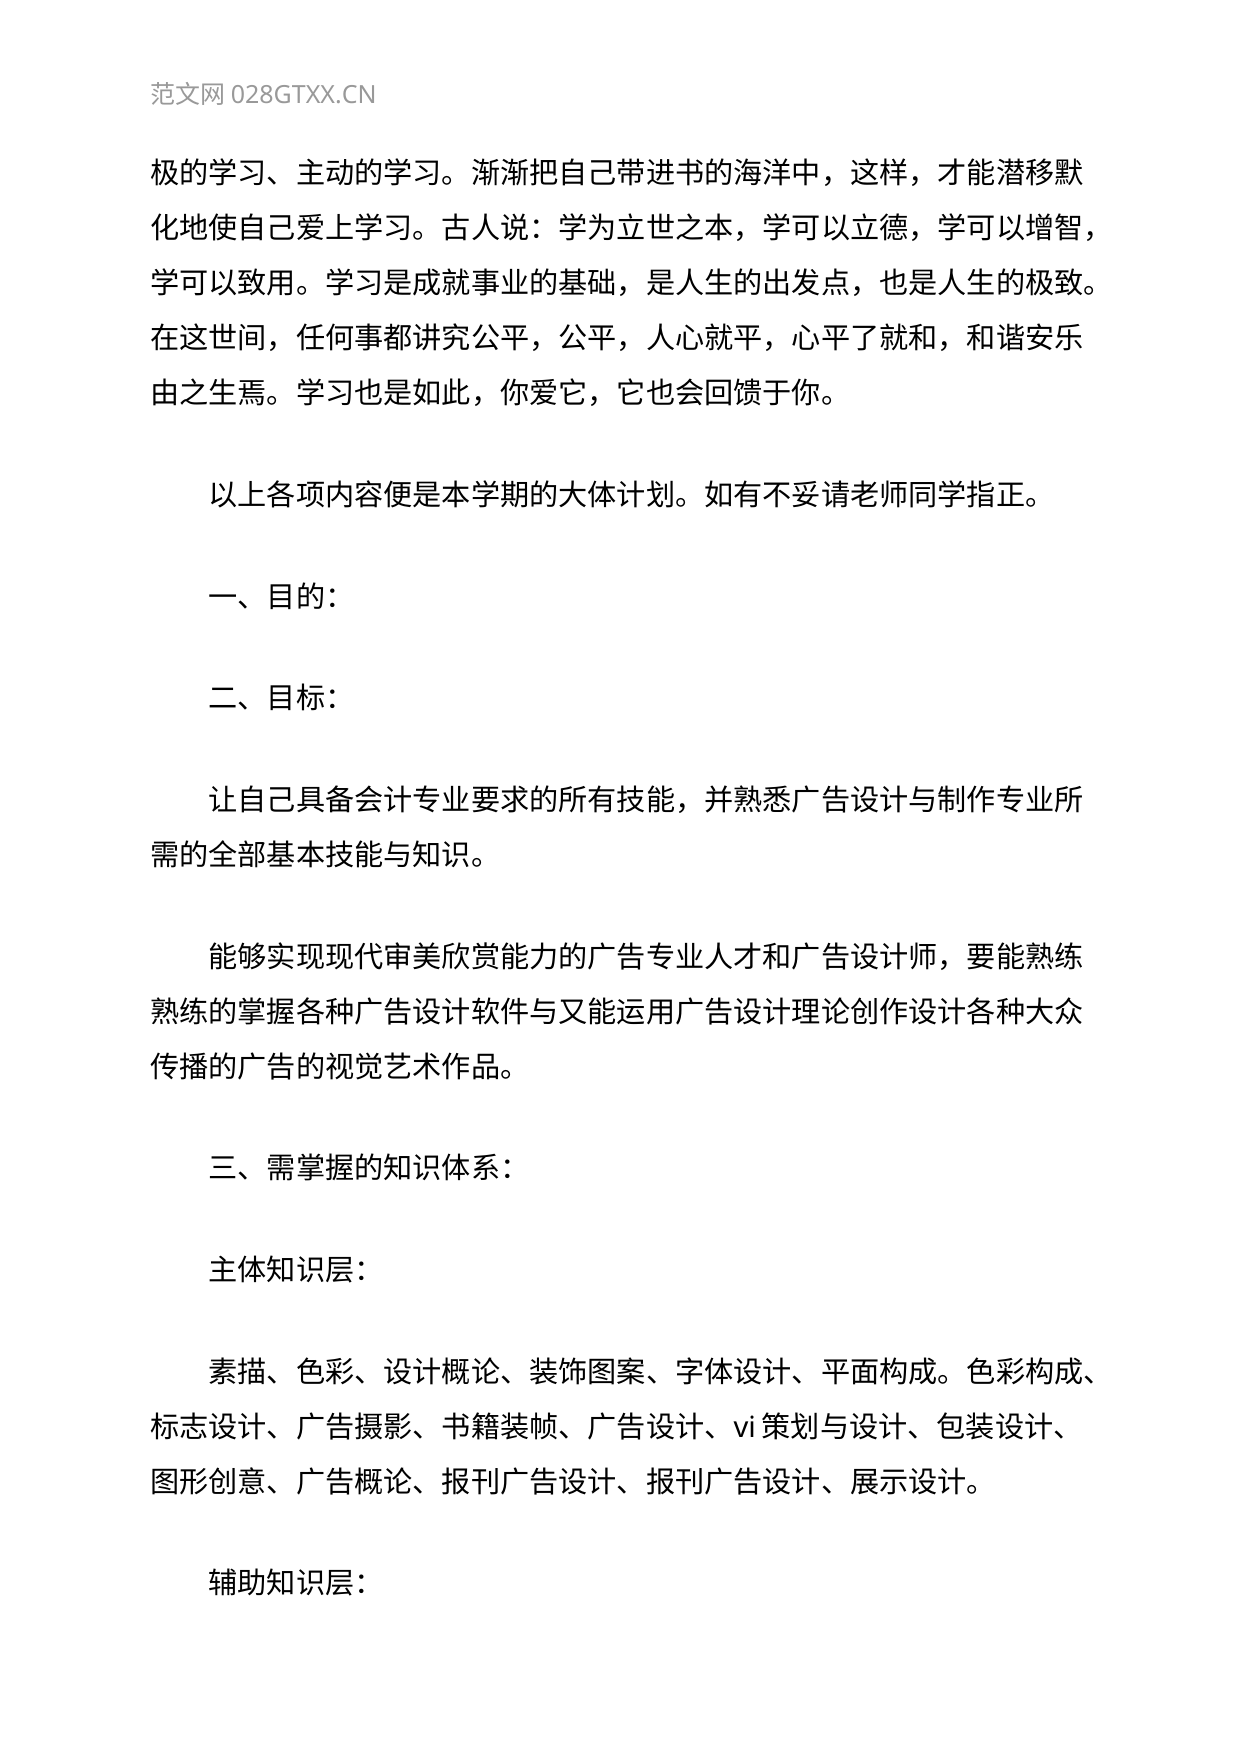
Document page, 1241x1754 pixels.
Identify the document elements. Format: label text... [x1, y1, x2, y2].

text 一、目的： [150, 573, 1090, 615]
text 让自己具备会计专业要求的所有技能，并熟悉广告设计与制作专业所需的全部基本技能与知识。 [150, 777, 1090, 874]
text 三、需掌握的知识体系： [150, 1145, 1090, 1187]
text 以上各项内容便是本学期的大体计划。如有不妥请老师同学指正。 [150, 471, 1090, 514]
text 辅助知识层： [150, 1560, 1090, 1602]
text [150, 150, 1090, 412]
text 二、目标： [150, 675, 1090, 717]
text 素描、色彩、设计概论、装饰图案、字体设计、平面构成。色彩构成、标志设计、广告摄影、书籍装帧、广告设计、vi策划与设计、包装设计、图形创意、广告概论、报刊广告设计、报刊广告设计、展示设计。 [150, 1348, 1090, 1501]
text 主体知识层： [150, 1247, 1090, 1289]
text 能够实现现代审美欣赏能力的广告专业人才和广告设计师，要能熟练熟练的掌握各种广告设计软件与又能运用广告设计理论创作设计各种大众传播的广告的视觉艺术作品。 [150, 933, 1090, 1085]
